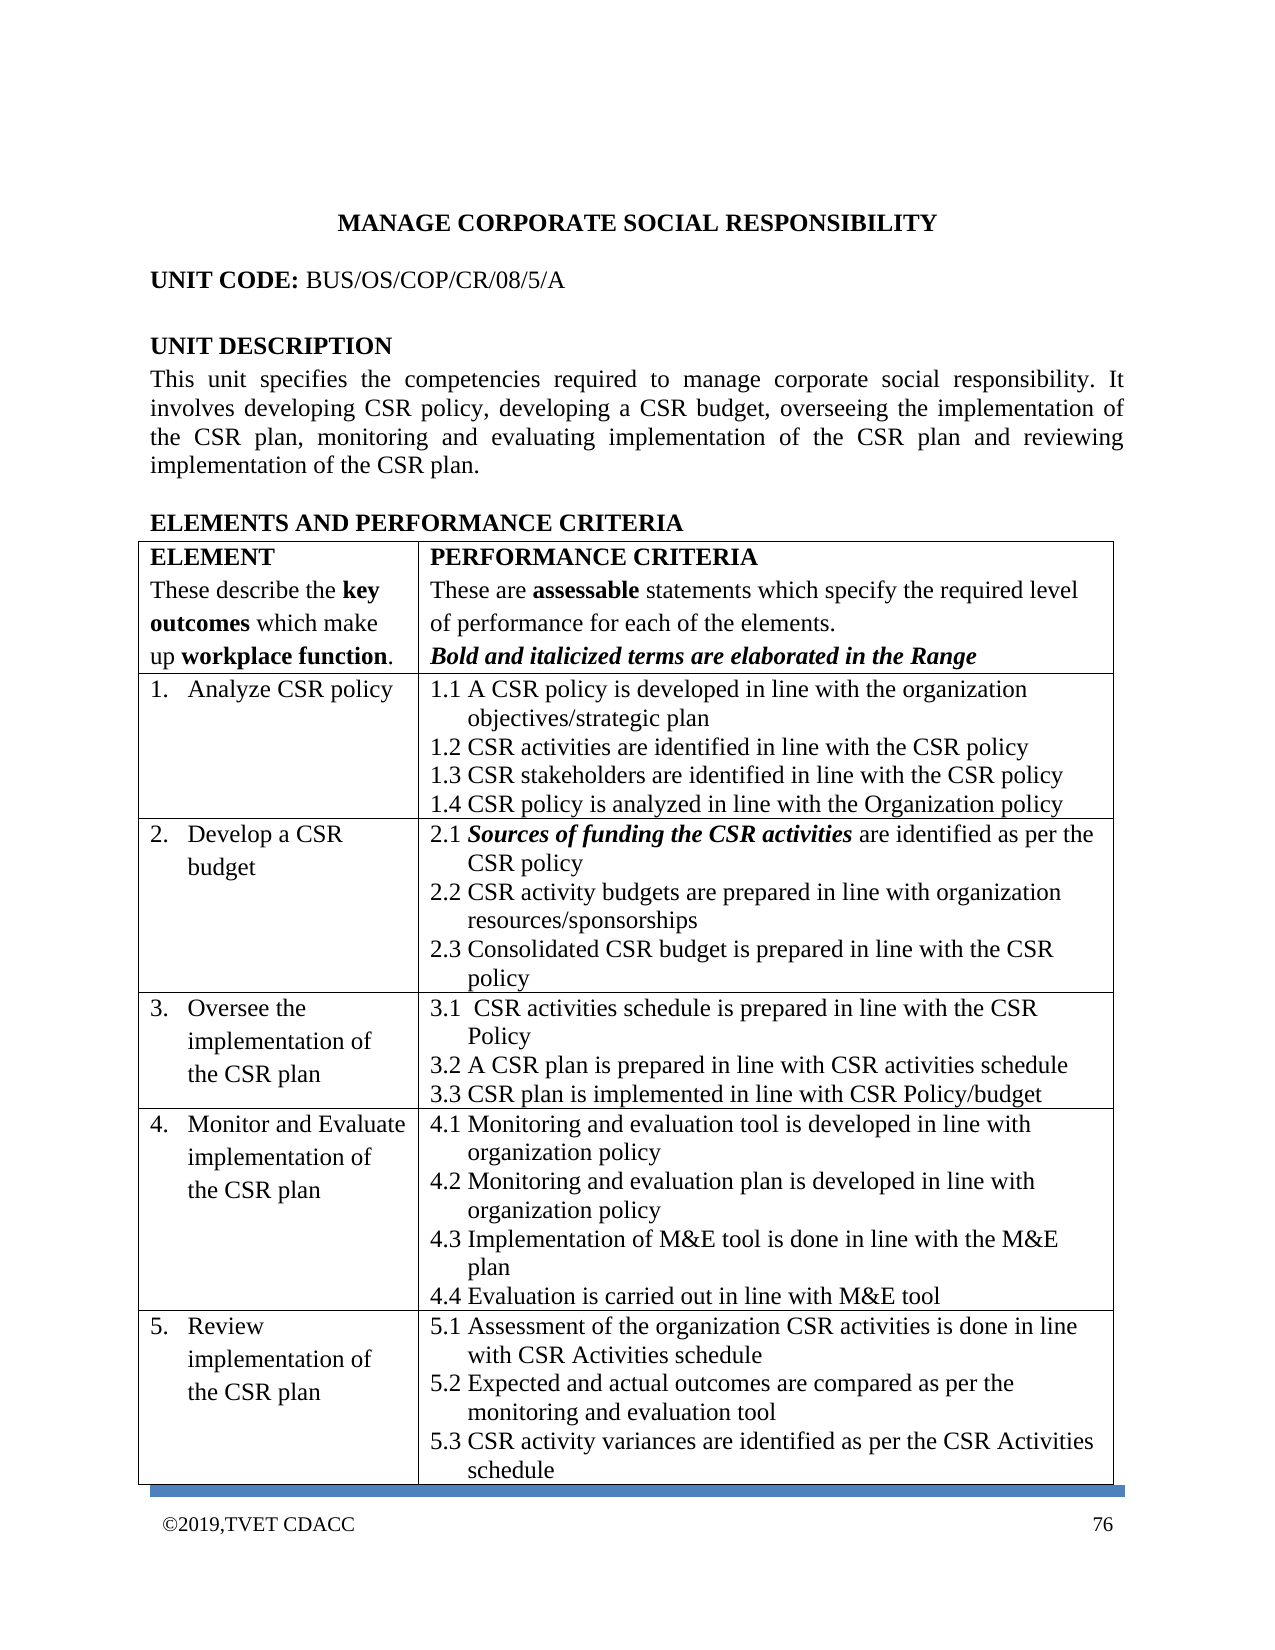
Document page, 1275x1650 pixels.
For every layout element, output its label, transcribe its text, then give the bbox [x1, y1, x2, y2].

text UNIT CODE: BUS/OS/COP/CR/08/5/A [150, 265, 1125, 294]
subtitle MANAGE CORPORATE SOCIAL RESPONSIBILITY [150, 208, 1125, 237]
table_cell A CSR policy is developed in line with the organization objectives/strategic plan CSR activities are identified in line with the CSR policy CSR stakeholders are identified in line with the CSR policy CSR policy is analyzed in line with the Organization policy [419, 674, 1113, 818]
text ELEMENTS AND PERFORMANCE CRITERIA [150, 508, 1125, 537]
table_cell Develop a CSR budget [139, 819, 418, 992]
table_cell Monitor and Evaluate implementation of the CSR plan [139, 1109, 418, 1310]
text UNIT DESCRIPTION [150, 331, 1125, 360]
table_cell Sources of funding the CSR activities are identified as per the CSR policy CSR activity budgets are prepared in line with organization resources/sponsorships Consolidated CSR budget is prepared in line with the CSR policy [419, 819, 1113, 992]
table_cell CSR activities schedule is prepared in line with the CSR Policy A CSR plan is prepared in line with CSR activities schedule CSR plan is implemented in line with CSR Policy/budget [419, 993, 1113, 1108]
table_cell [419, 1311, 1113, 1483]
table_cell Oversee the implementation of the CSR plan [139, 993, 418, 1108]
table_cell Analyze CSR policy [139, 674, 418, 818]
table_header ELEMENT These describe the key outcomes which make up workplace function. [139, 542, 418, 673]
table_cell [139, 1311, 418, 1483]
table_header PERFORMANCE CRITERIA These are assessable statements which specify the required level of performance for each of the elements. Bold and italicized terms are elaborated in the Range [419, 542, 1113, 673]
text This unit specifies the competencies required to manage corporate social responsibility. It involves developing CSR policy, developing a CSR budget, overseeing the implementation of the CSR plan, monitoring and evaluating implementation of the CSR plan and reviewing implementation of the CSR plan. [150, 364, 1125, 479]
table_cell Monitoring and evaluation tool is developed in line with organization policy Monitoring and evaluation plan is developed in line with organization policy Implementation of M&E tool is done in line with the M&E plan Evaluation is carried out in line with M&E tool [419, 1109, 1113, 1310]
